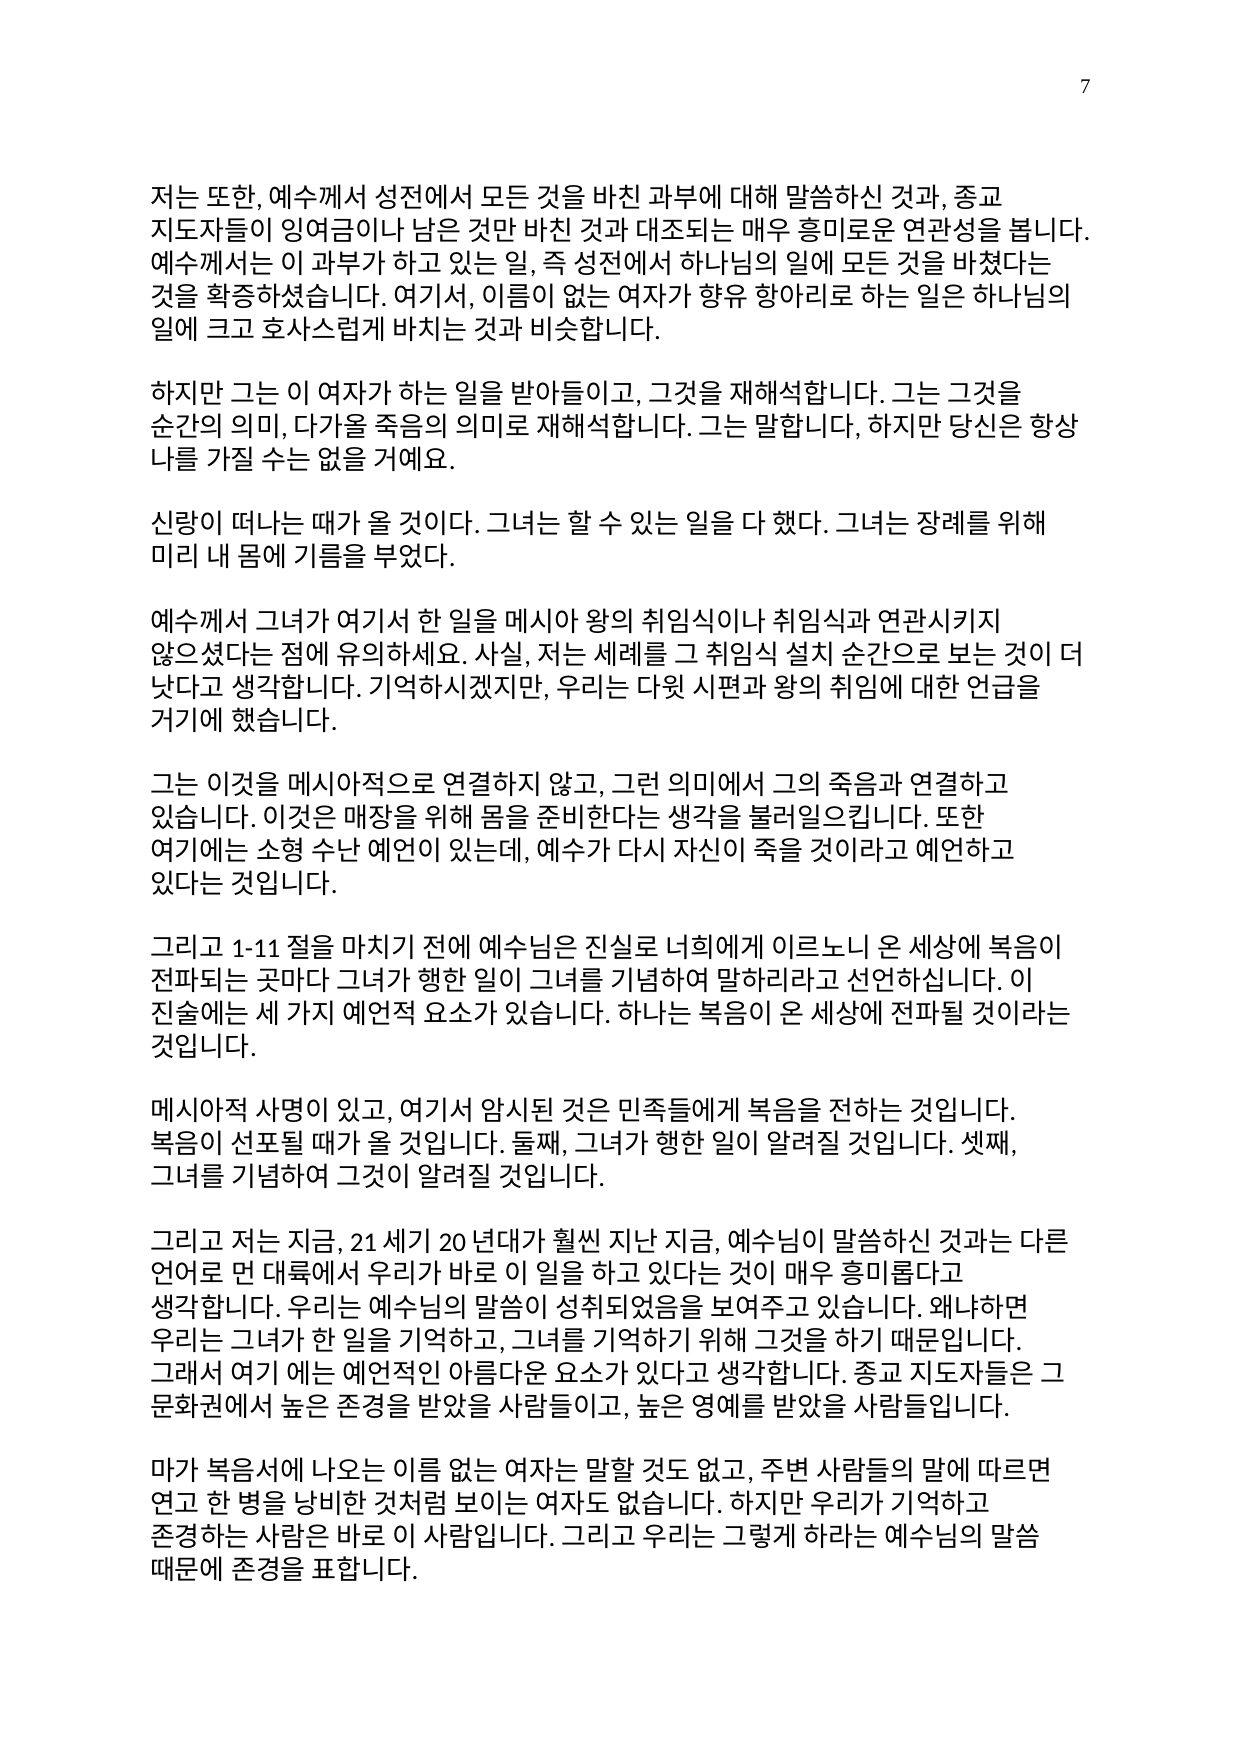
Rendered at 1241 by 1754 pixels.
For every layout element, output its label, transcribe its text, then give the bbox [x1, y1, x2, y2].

text 그리고 저는 지금, 21세기 20년대가 훨씬 지난 지금, 예수님이 말씀하신 것과는 다른 언어로 먼 대륙에서 우리가 바로 이 일을 하고 있다는 것이 매우 흥미롭다고 생각합니다. 우리는 예수님의 말씀이 성취되었음을 보여주고 있습니다. 왜냐하면 우리는 그녀가 한 일을 기억하고, 그녀를 기억하기 위해 그것을 하기 때문입니다. 그래서 여기 에는 예언적인 아름다운 요소가 있다고 생각합니다. 종교 지도자들은 그 문화권에서 높은 존경을 받았을 사람들이고, 높은 영예를 받았을 사람들입니다. [150, 1225, 1090, 1423]
text 신랑이 떠나는 때가 올 것이다. 그녀는 할 수 있는 일을 다 했다. 그녀는 장례를 위해 미리 내 몸에 기름을 부었다. [150, 508, 1090, 574]
text 메시아적 사명이 있고, 여기서 암시된 것은 민족들에게 복음을 전하는 것입니다. 복음이 선포될 때가 올 것입니다. 둘째, 그녀가 행한 일이 알려질 것입니다. 셋째, 그녀를 기념하여 그것이 알려질 것입니다. [150, 1094, 1090, 1193]
text 하지만 그는 이 여자가 하는 일을 받아들이고, 그것을 재해석합니다. 그는 그것을 순간의 의미, 다가올 죽음의 의미로 재해석합니다. 그는 말합니다, 하지만 당신은 항상 나를 가질 수는 없을 거예요. [150, 377, 1090, 476]
text 그리고 1-11절을 마치기 전에 예수님은 진실로 너희에게 이르노니 온 세상에 복음이 전파되는 곳마다 그녀가 행한 일이 그녀를 기념하여 말하리라고 선언하십니다. 이 진술에는 세 가지 예언적 요소가 있습니다. 하나는 복음이 온 세상에 전파될 것이라는 것입니다. [150, 931, 1090, 1063]
text 마가 복음서에 나오는 이름 없는 여자는 말할 것도 없고, 주변 사람들의 말에 따르면 연고 한 병을 낭비한 것처럼 보이는 여자도 없습니다. 하지만 우리가 기억하고 존경하는 사람은 바로 이 사람입니다. 그리고 우리는 그렇게 하라는 예수님의 말씀 때문에 존경을 표합니다. [150, 1454, 1090, 1586]
text 그는 이것을 메시아적으로 연결하지 않고, 그런 의미에서 그의 죽음과 연결하고 있습니다. 이것은 매장을 위해 몸을 준비한다는 생각을 불러일으킵니다. 또한 여기에는 소형 수난 예언이 있는데, 예수가 다시 자신이 죽을 것이라고 예언하고 있다는 것입니다. [150, 768, 1090, 900]
text 저는 또한, 예수께서 성전에서 모든 것을 바친 과부에 대해 말씀하신 것과, 종교 지도자들이 잉여금이나 남은 것만 바친 것과 대조되는 매우 흥미로운 연관성을 봅니다. 예수께서는 이 과부가 하고 있는 일, 즉 성전에서 하나님의 일에 모든 것을 바쳤다는 것을 확증하셨습니다. 여기서, 이름이 없는 여자가 향유 항아리로 하는 일은 하나님의 일에 크고 호사스럽게 바치는 것과 비슷합니다. [150, 181, 1090, 346]
text 예수께서 그녀가 여기서 한 일을 메시아 왕의 취임식이나 취임식과 연관시키지 않으셨다는 점에 유의하세요. 사실, 저는 세례를 그 취임식 설치 순간으로 보는 것이 더 낫다고 생각합니다. 기억하시겠지만, 우리는 다윗 시편과 왕의 취임에 대한 언급을 거기에 했습니다. [150, 605, 1090, 737]
